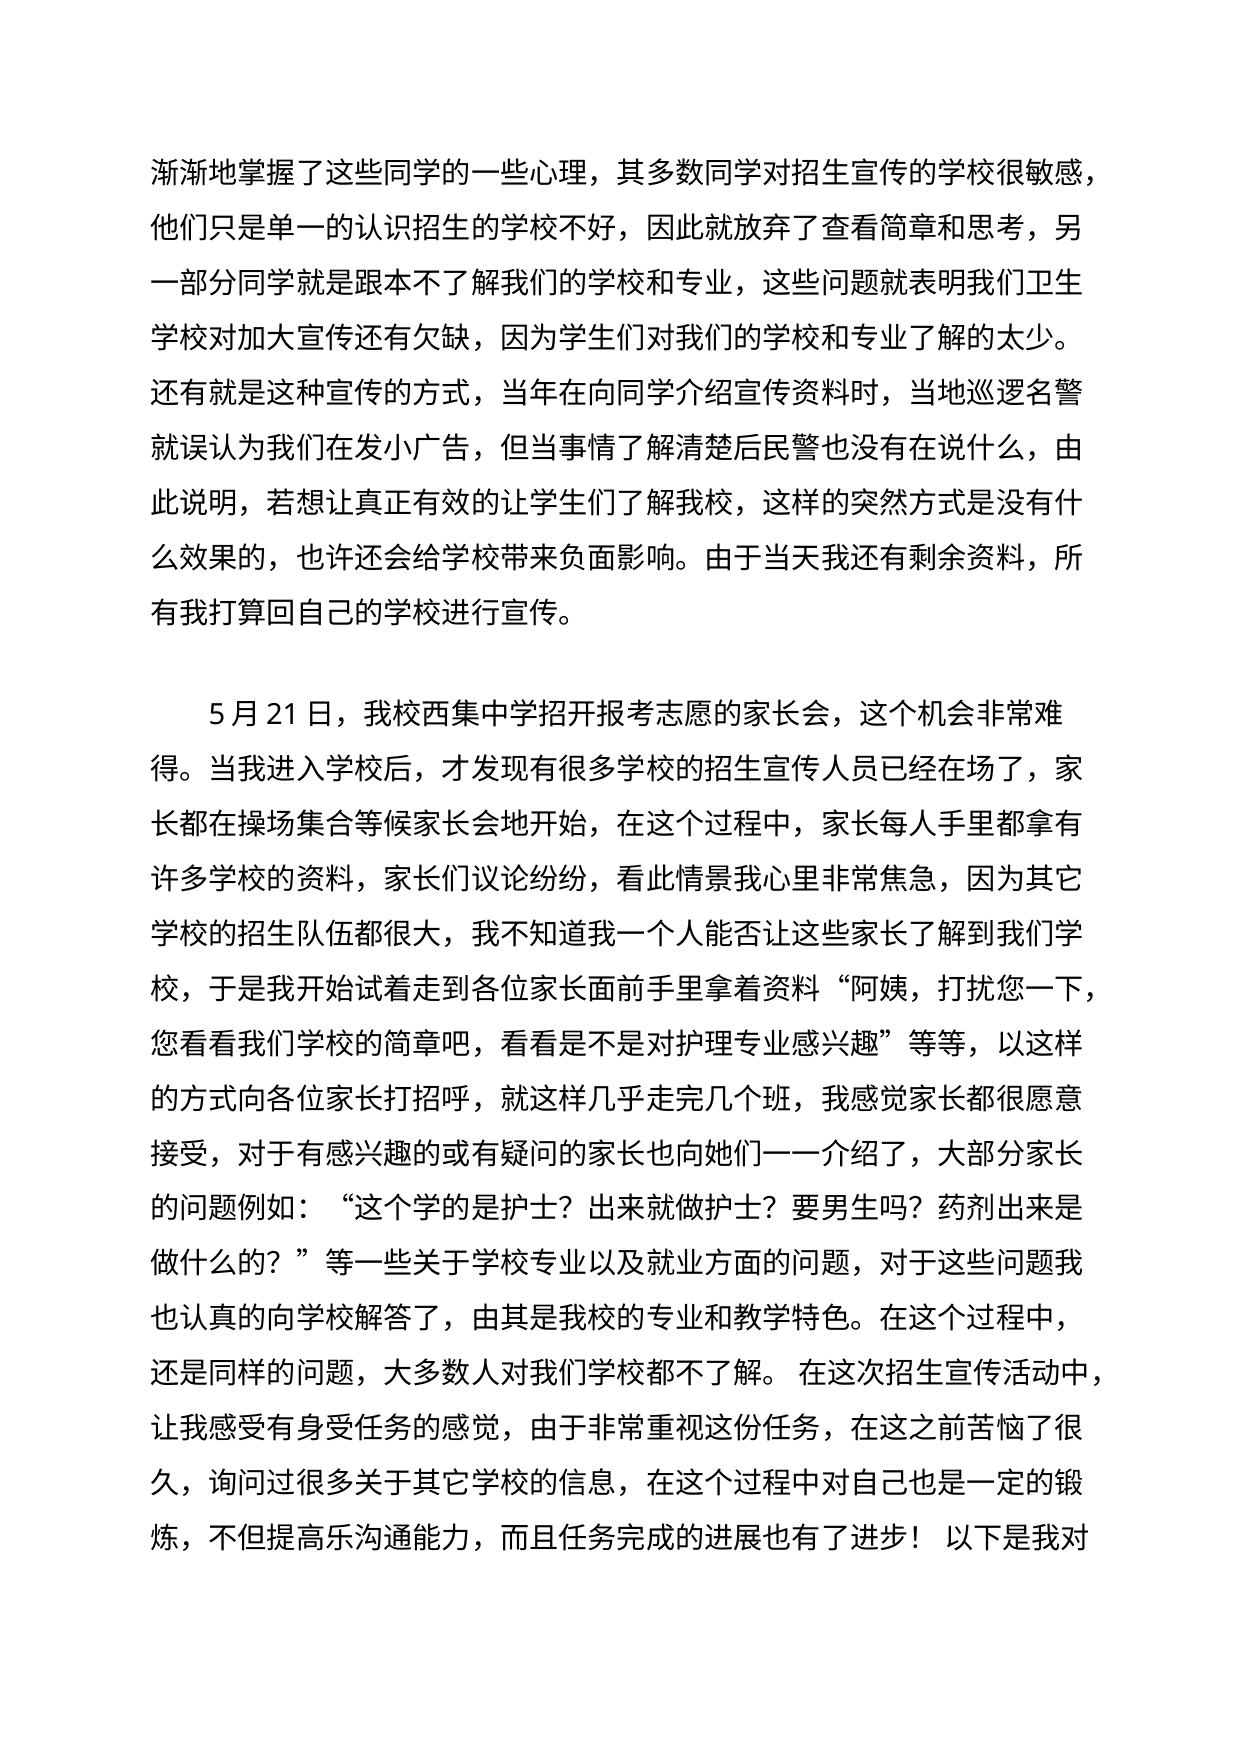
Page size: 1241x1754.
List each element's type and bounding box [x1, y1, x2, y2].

text [150, 150, 1090, 631]
text [150, 691, 1090, 1557]
